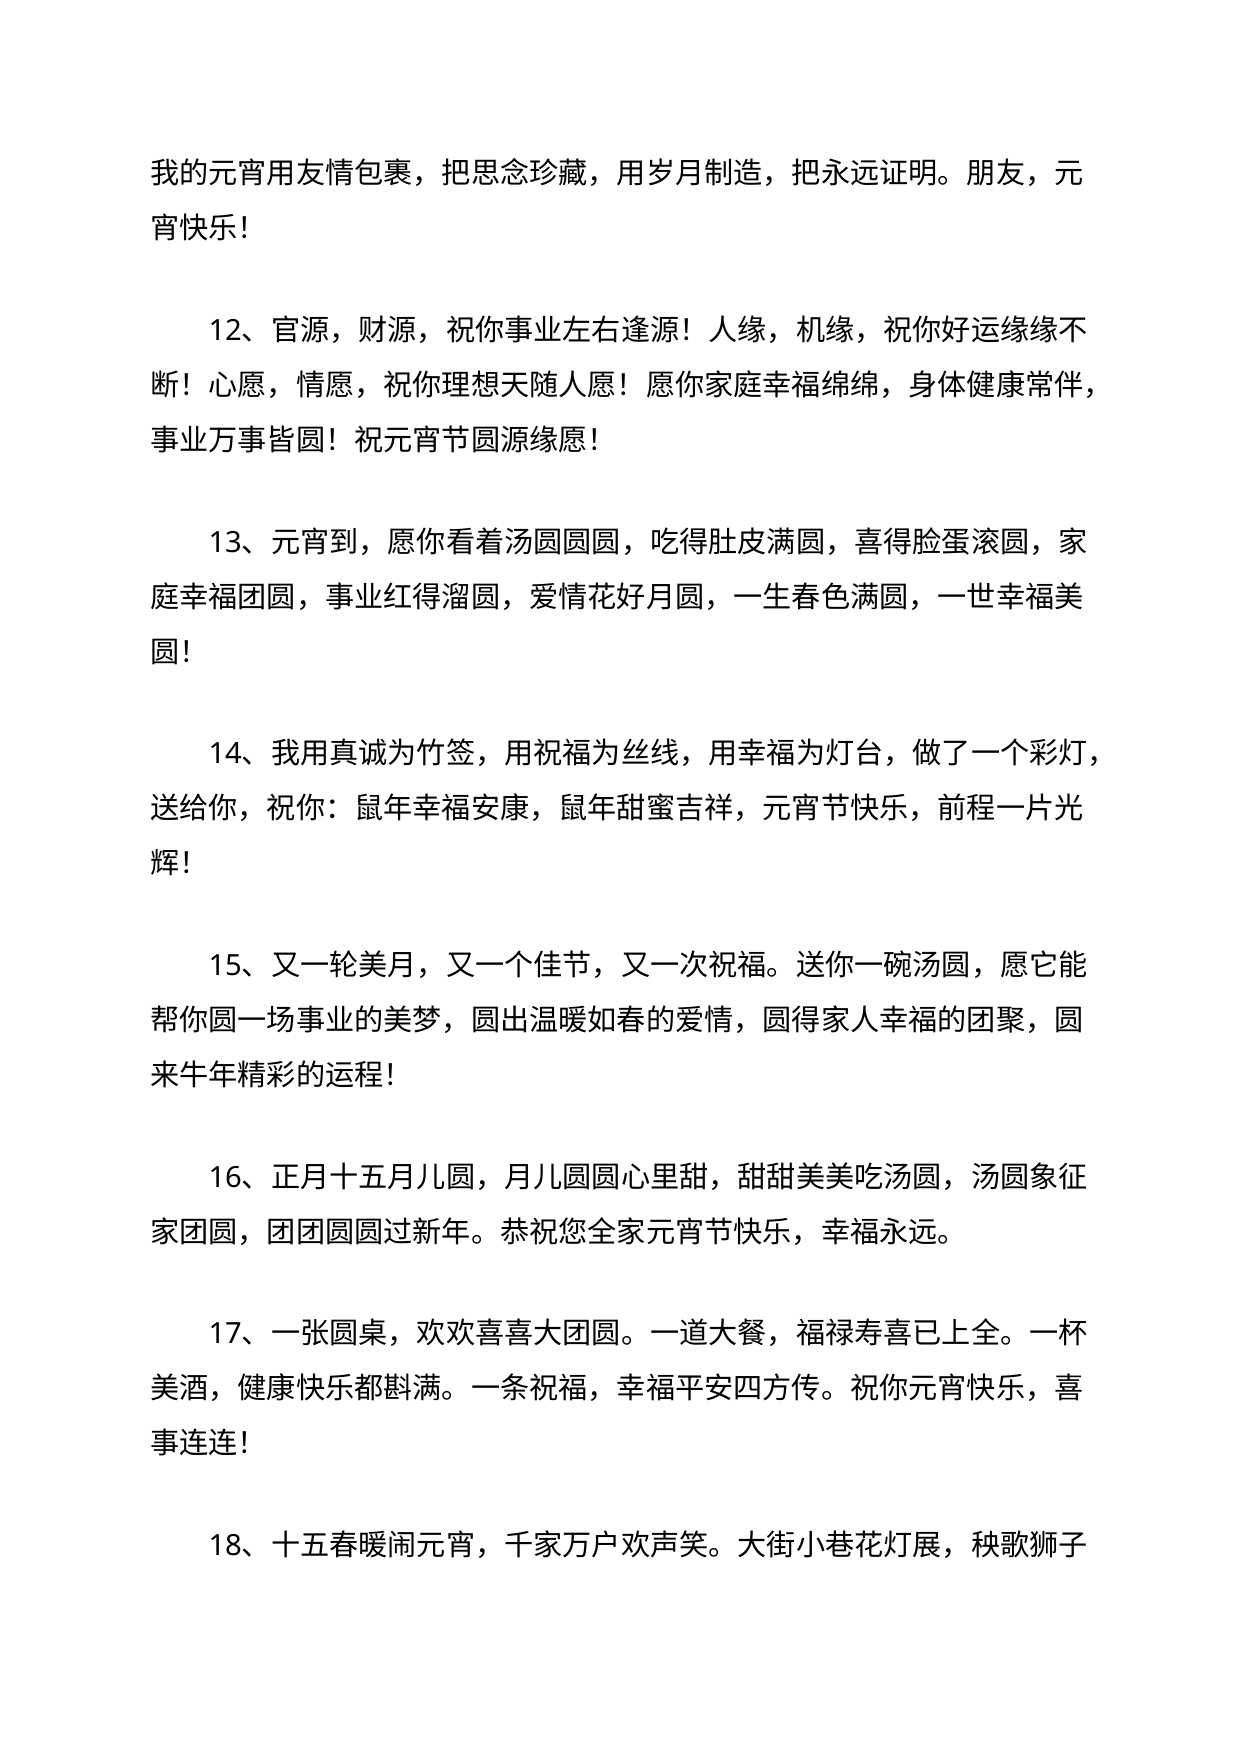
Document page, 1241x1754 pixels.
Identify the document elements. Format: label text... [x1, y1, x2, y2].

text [150, 150, 1090, 247]
text 17、一张圆桌，欢欢喜喜大团圆。一道大餐，福禄寿喜已上全。一杯美酒，健康快乐都斟满。一条祝福，幸福平安四方传。祝你元宵快乐，喜事连连！ [150, 1310, 1090, 1462]
text 16、正月十五月儿圆，月儿圆圆心里甜，甜甜美美吃汤圆，汤圆象征家团圆，团团圆圆过新年。恭祝您全家元宵节快乐，幸福永远。 [150, 1153, 1090, 1251]
text 14、我用真诚为竹签，用祝福为丝线，用幸福为灯台，做了一个彩灯，送给你，祝你：鼠年幸福安康，鼠年甜蜜吉祥，元宵节快乐，前程一片光辉！ [150, 730, 1090, 882]
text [150, 1522, 1090, 1564]
text 12、官源，财源，祝你事业左右逢源！人缘，机缘，祝你好运缘缘不断！心愿，情愿，祝你理想天随人愿！愿你家庭幸福绵绵，身体健康常伴，事业万事皆圆！祝元宵节圆源缘愿！ [150, 307, 1090, 459]
text 13、元宵到，愿你看着汤圆圆圆，吃得肚皮满圆，喜得脸蛋滚圆，家庭幸福团圆，事业红得溜圆，爱情花好月圆，一生春色满圆，一世幸福美圆！ [150, 518, 1090, 671]
text 15、又一轮美月，又一个佳节，又一次祝福。送你一碗汤圆，愿它能帮你圆一场事业的美梦，圆出温暖如春的爱情，圆得家人幸福的团聚，圆来牛年精彩的运程！ [150, 942, 1090, 1094]
